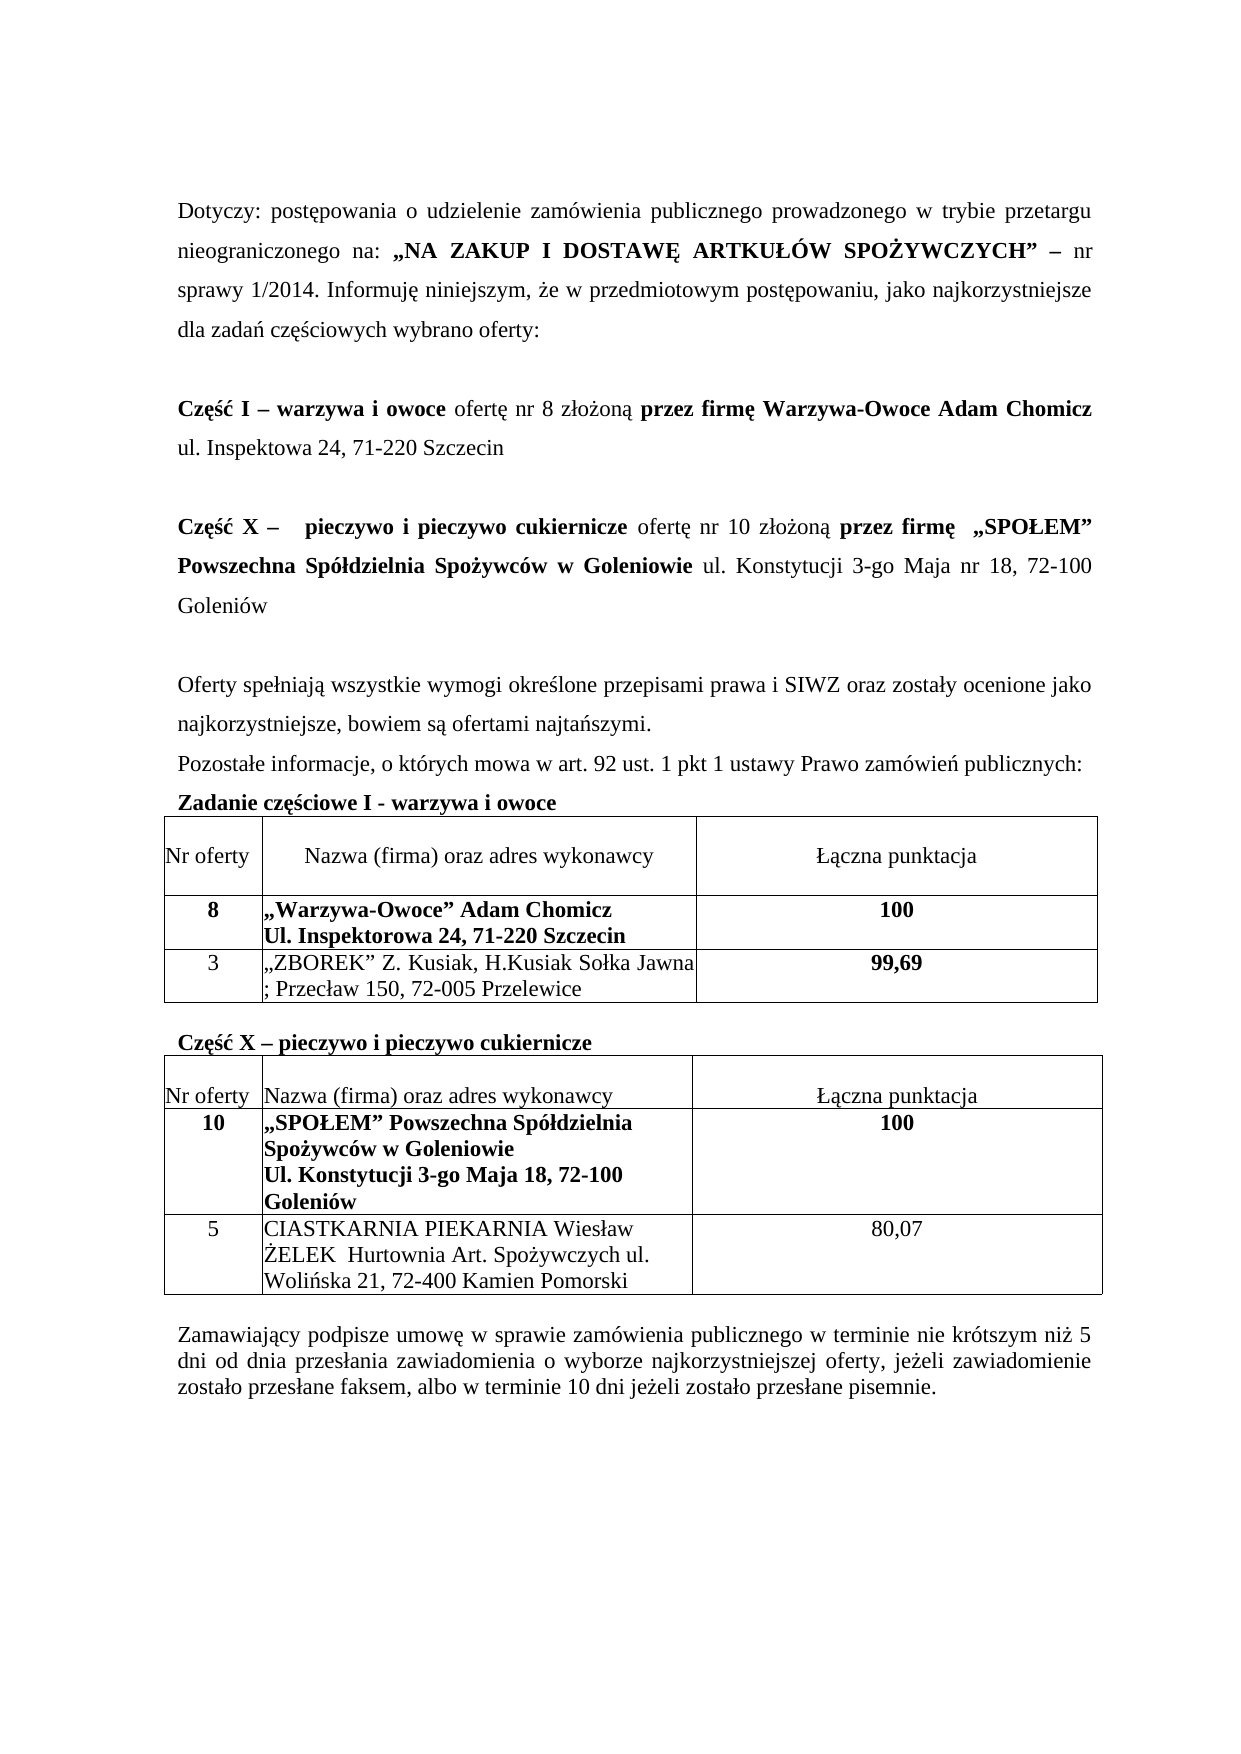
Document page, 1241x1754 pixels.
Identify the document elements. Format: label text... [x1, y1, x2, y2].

table_cell 10 [165, 1109, 262, 1214]
text Część X – pieczywo i pieczywo cukiernicze [177, 1029, 1093, 1055]
text Zamawiający podpisze umowę w sprawie zamówienia publicznego w terminie nie krótszym niż 5 dni od dnia przesłania zawiadomienia o wyborze najkorzystniejszej oferty, jeżeli zawiadomienie zostało przesłane faksem, albo w terminie 10 dni jeżeli zostało przesłane pisemnie. [177, 1321, 1093, 1400]
table_cell 99,69 [697, 950, 1097, 1002]
table_cell 3 [165, 950, 262, 1002]
text Dotyczy: postępowania o udzielenie zamówienia publicznego prowadzonego w trybie przetargu nieograniczonego na: „NA ZAKUP I DOSTAWĘ ARTKUŁÓW SPOŻYWCZYCH” – nr sprawy 1/2014. Informuję niniejszym, że w przedmiotowym postępowaniu, jako najkorzystniejsze dla zadań częściowych wybrano oferty: [177, 197, 1093, 342]
text Oferty spełniają wszystkie wymogi określone przepisami prawa i SIWZ oraz zostały ocenione jako najkorzystniejsze, bowiem są ofertami najtańszymi. [177, 671, 1093, 737]
table_cell 8 [165, 896, 262, 948]
table_cell „Warzywa-Owoce” Adam Chomicz Ul. Inspektorowa 24, 71-220 Szczecin [263, 896, 696, 948]
table_cell CIASTKARNIA PIEKARNIA Wiesław ŻELEK Hurtownia Art. Spożywczych ul. Wolińska 21, 72-400 Kamien Pomorski [263, 1215, 692, 1294]
table_cell 5 [165, 1215, 262, 1294]
table_cell „ZBOREK” Z. Kusiak, H.Kusiak Sołka Jawna ; Przecław 150, 72-005 Przelewice [263, 950, 696, 1002]
table_cell 80,07 [693, 1215, 1102, 1294]
table_header Nazwa (firma) oraz adres wykonawcy [263, 817, 696, 895]
table_header Nr oferty [165, 817, 262, 895]
text Pozostałe informacje, o których mowa w art. 92 ust. 1 pkt 1 ustawy Prawo zamówień publicznych: [177, 750, 1093, 776]
text Zadanie częściowe I - warzywa i owoce [177, 789, 1093, 816]
text Część I – warzywa i owoce ofertę nr 8 złożoną przez firmę Warzywa-Owoce Adam Chomicz ul. Inspektowa 24, 71-220 Szczecin [177, 394, 1093, 460]
table_cell „SPOŁEM” Powszechna Spółdzielnia Spożywców w Goleniowie Ul. Konstytucji 3-go Maja 18, 72-100 Goleniów [263, 1109, 692, 1214]
table_header Łączna punktacja [697, 817, 1097, 895]
table_cell 100 [697, 896, 1097, 948]
table_header Nr oferty [165, 1056, 262, 1108]
table_cell 100 [693, 1109, 1102, 1214]
table_header Łączna punktacja [693, 1056, 1102, 1108]
text Część X – pieczywo i pieczywo cukiernicze ofertę nr 10 złożoną przez firmę „SPOŁEM” Powszechna Spółdzielnia Spożywców w Goleniowie ul. Konstytucji 3-go Maja nr 18, 72-100 Goleniów [177, 513, 1093, 618]
table_header Nazwa (firma) oraz adres wykonawcy [263, 1056, 692, 1108]
